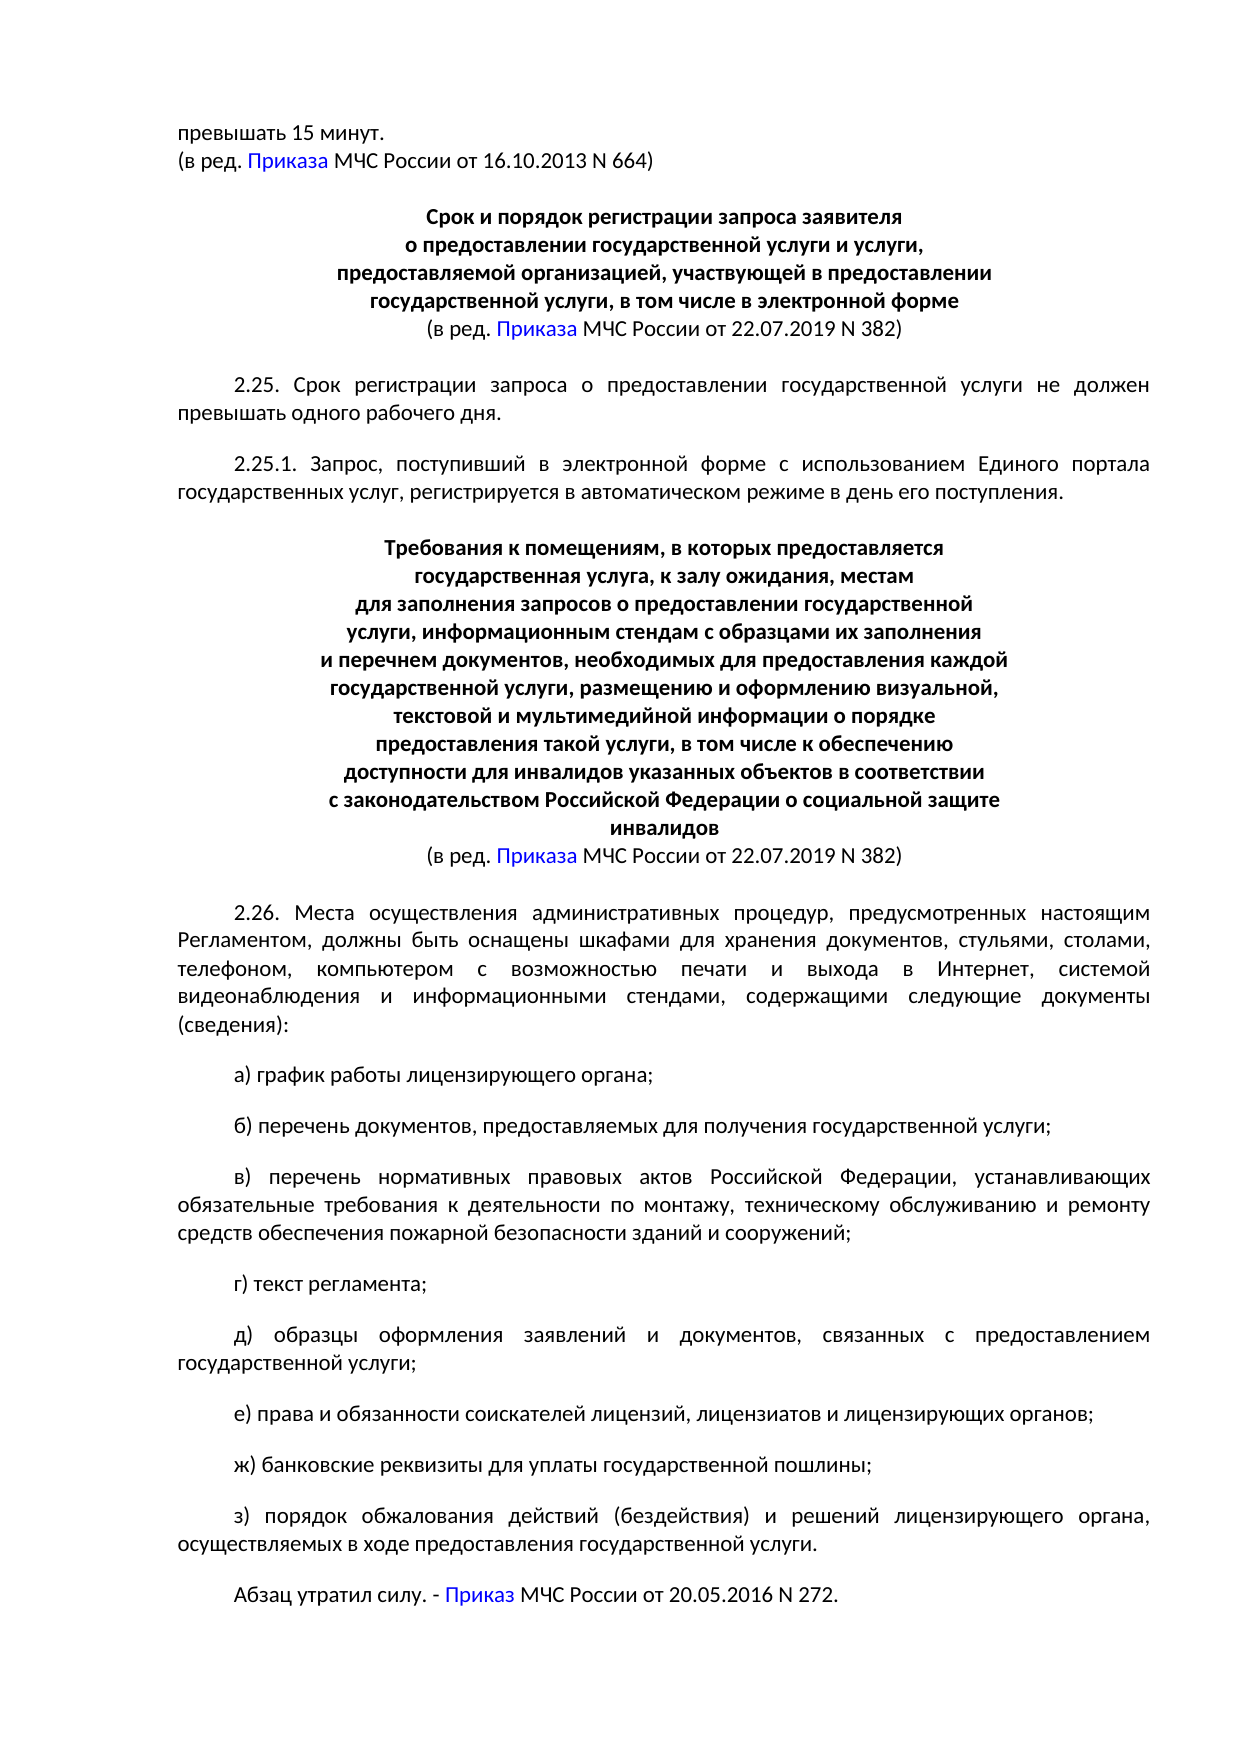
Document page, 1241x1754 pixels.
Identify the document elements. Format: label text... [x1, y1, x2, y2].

title о предоставлении государственной услуги и услуги, [177, 230, 1152, 258]
text Абзац утратил силу. - Приказ МЧС России от 20.05.2016 N 272. [177, 1580, 1152, 1608]
text з) порядок обжалования действий (бездействия) и решений лицензирующего органа, осуществляемых в ходе предоставления государственной услуги. [177, 1501, 1152, 1557]
text 2.26. Места осуществления административных процедур, предусмотренных настоящим Регламентом, должны быть оснащены шкафами для хранения документов, стульями, столами, телефоном, компьютером с возможностью печати и выхода в Интернет, системой видеонаблюдения и информационными стендами, содержащими следующие документы (сведения): [177, 898, 1152, 1038]
text (в ред. Приказа МЧС России от 22.07.2019 N 382) [177, 314, 1152, 342]
text б) перечень документов, предоставляемых для получения государственной услуги; [177, 1112, 1152, 1139]
text (в ред. Приказа МЧС России от 16.10.2013 N 664) [177, 146, 1152, 174]
text г) текст регламента; [177, 1269, 1152, 1297]
title для заполнения запросов о предоставлении государственной [177, 589, 1152, 617]
text д) образцы оформления заявлений и документов, связанных с предоставлением государственной услуги; [177, 1320, 1152, 1376]
title государственная услуга, к залу ожидания, местам [177, 561, 1152, 589]
text (в ред. Приказа МЧС России от 22.07.2019 N 382) [177, 842, 1152, 869]
title инвалидов [177, 813, 1152, 842]
title услуги, информационным стендам с образцами их заполнения [177, 617, 1152, 645]
text е) права и обязанности соискателей лицензий, лицензиатов и лицензирующих органов; [177, 1399, 1152, 1427]
text ж) банковские реквизиты для уплаты государственной пошлины; [177, 1450, 1152, 1478]
title доступности для инвалидов указанных объектов в соответствии [177, 757, 1152, 786]
text а) график работы лицензирующего органа; [177, 1061, 1152, 1089]
text 2.25. Срок регистрации запроса о предоставлении государственной услуги не должен превышать одного рабочего дня. [177, 370, 1152, 426]
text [177, 118, 1152, 146]
text в) перечень нормативных правовых актов Российской Федерации, устанавливающих обязательные требования к деятельности по монтажу, техническому обслуживанию и ремонту средств обеспечения пожарной безопасности зданий и сооружений; [177, 1162, 1152, 1247]
title Срок и порядок регистрации запроса заявителя [177, 202, 1152, 230]
title Требования к помещениям, в которых предоставляется [177, 533, 1152, 561]
text 2.25.1. Запрос, поступивший в электронной форме с использованием Единого портала государственных услуг, регистрируется в автоматическом режиме в день его поступления. [177, 449, 1152, 505]
title предоставляемой организацией, участвующей в предоставлении [177, 258, 1152, 286]
title и перечнем документов, необходимых для предоставления каждой [177, 645, 1152, 673]
title текстовой и мультимедийной информации о порядке [177, 701, 1152, 729]
title государственной услуги, размещению и оформлению визуальной, [177, 673, 1152, 701]
title государственной услуги, в том числе в электронной форме [177, 286, 1152, 314]
title предоставления такой услуги, в том числе к обеспечению [177, 729, 1152, 757]
title с законодательством Российской Федерации о социальной защите [177, 786, 1152, 813]
